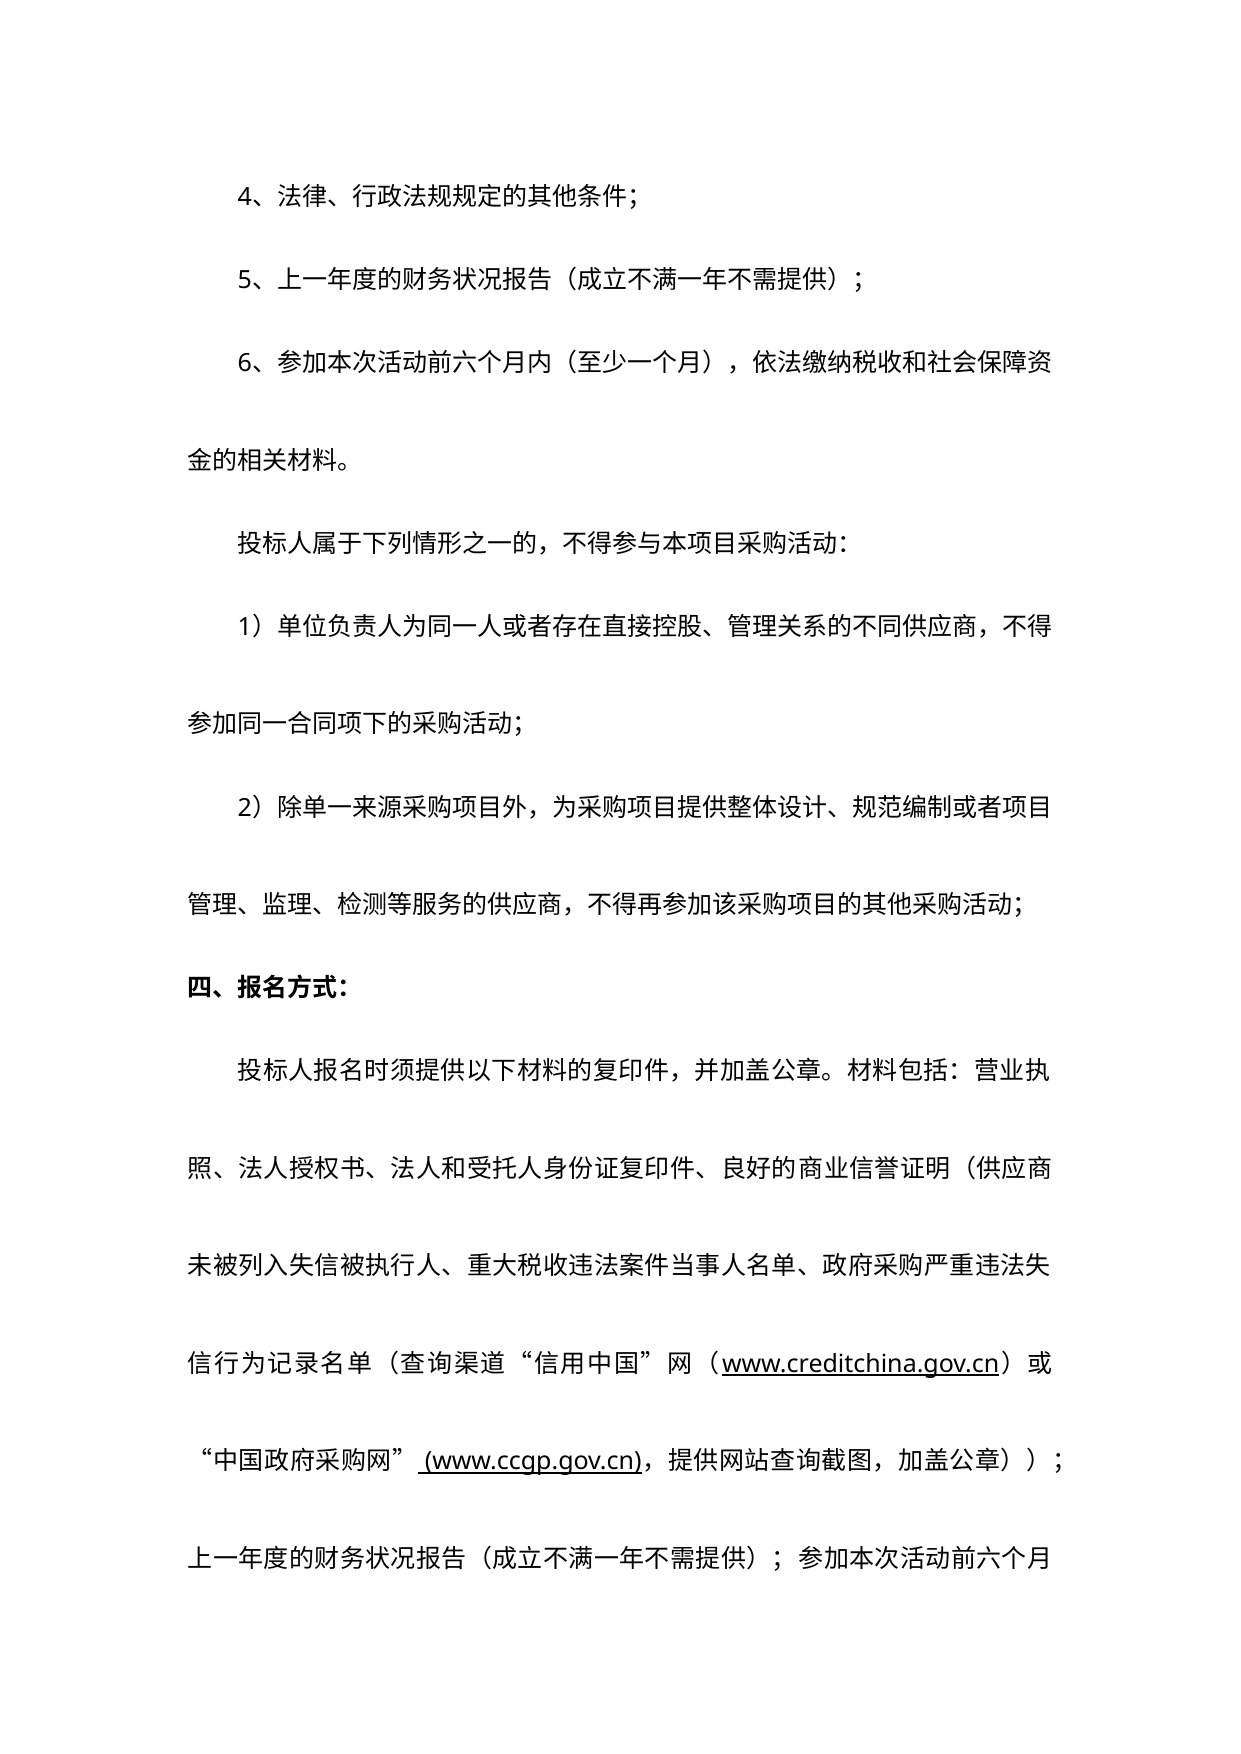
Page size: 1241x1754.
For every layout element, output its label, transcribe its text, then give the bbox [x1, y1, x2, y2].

text 投标人属于下列情形之一的，不得参与本项目采购活动： [187, 509, 1053, 574]
text 4、法律、行政法规规定的其他条件； [187, 162, 1053, 227]
text 四、报名方式： [187, 953, 1053, 1018]
text 6、参加本次活动前六个月内（至少一个月），依法缴纳税收和社会保障资金的相关材料。 [187, 328, 1053, 491]
text 1）单位负责人为同一人或者存在直接控股、管理关系的不同供应商，不得参加同一合同项下的采购活动； [187, 592, 1053, 754]
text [187, 1036, 1053, 1589]
text 2）除单一来源采购项目外，为采购项目提供整体设计、规范编制或者项目管理、监理、检测等服务的供应商，不得再参加该采购项目的其他采购活动； [187, 773, 1053, 935]
text 5、上一年度的财务状况报告（成立不满一年不需提供）； [187, 245, 1053, 310]
